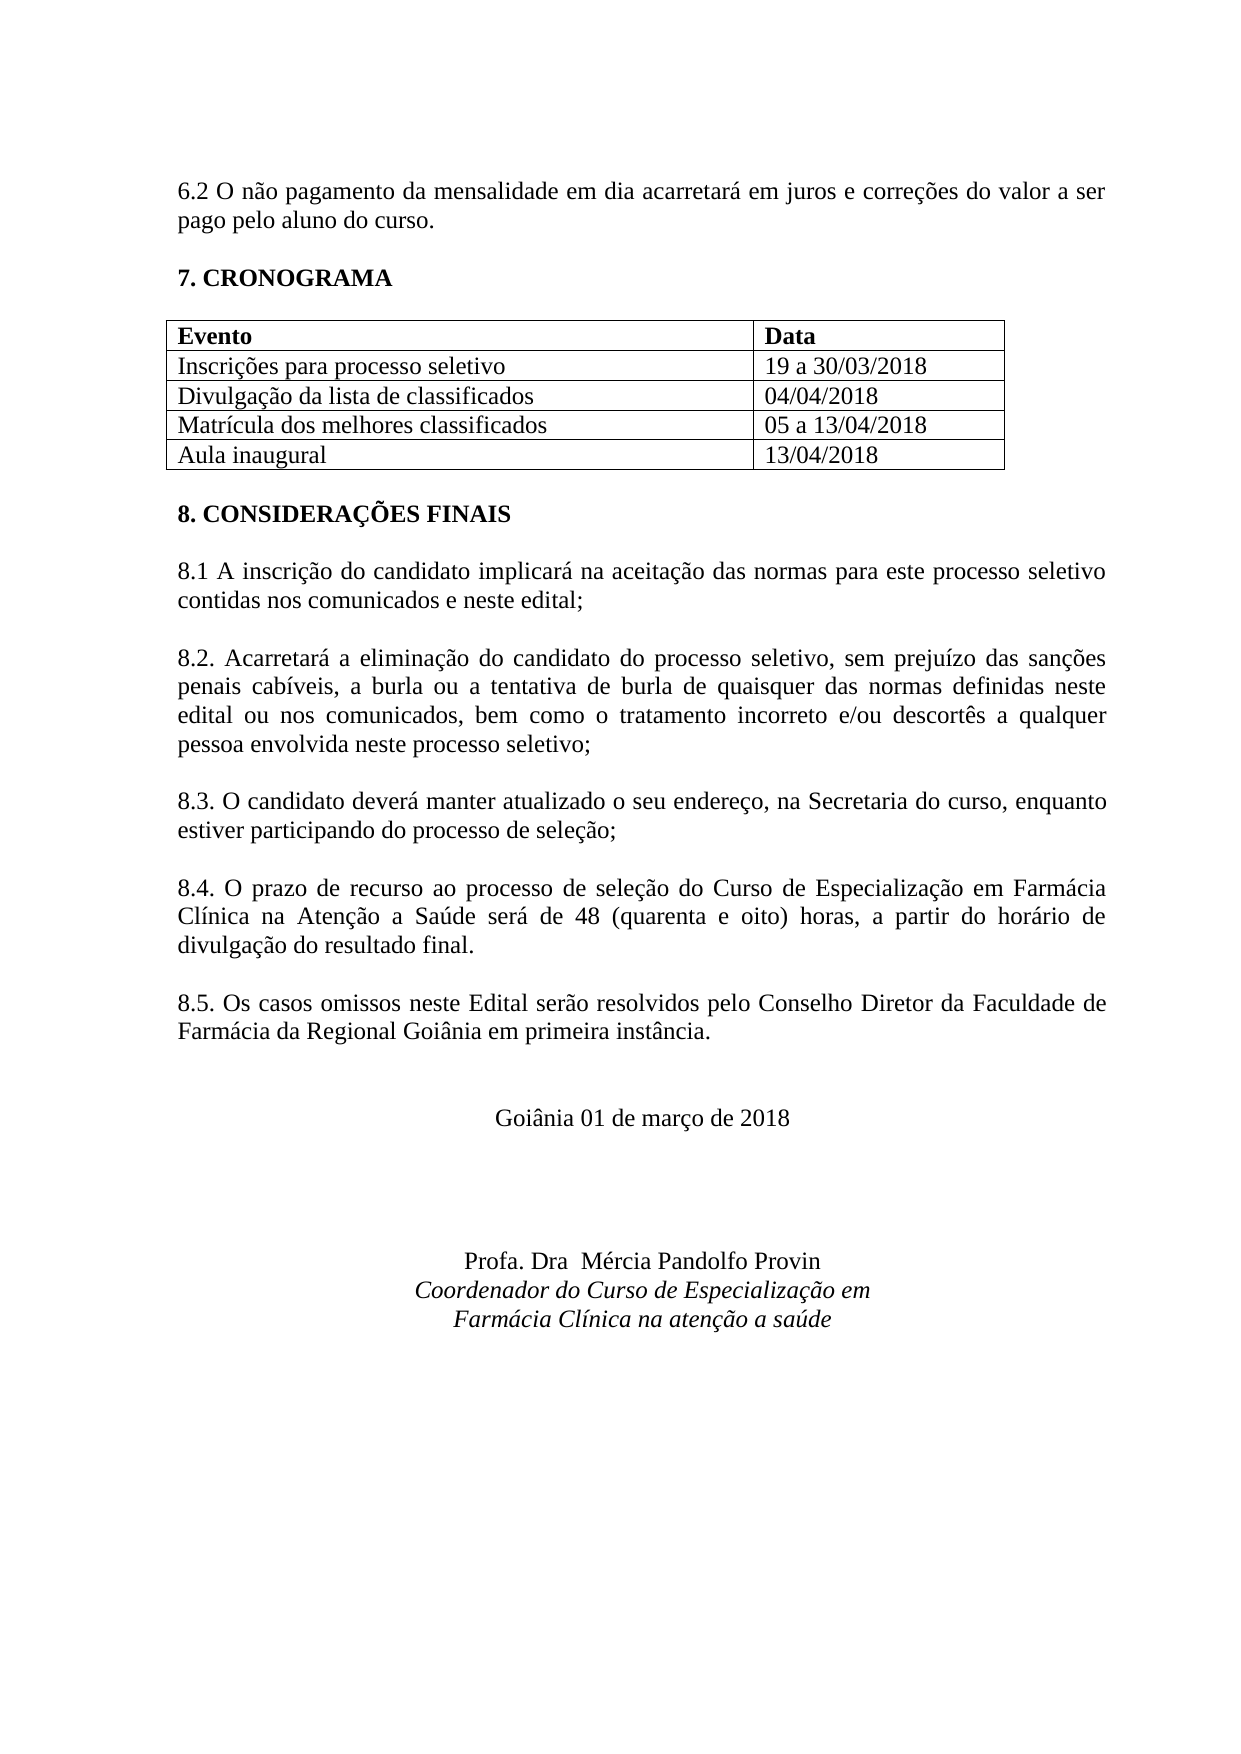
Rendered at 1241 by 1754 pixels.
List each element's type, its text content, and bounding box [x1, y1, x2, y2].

text 8. CONSIDERAÇÕES FINAIS [177, 499, 1107, 528]
table_cell 13/04/2018 [754, 440, 1004, 469]
table_cell Aula inaugural [167, 440, 753, 469]
table_header Data [754, 321, 1004, 350]
table_cell 19 a 30/03/2018 [754, 351, 1004, 380]
text 8.4. O prazo de recurso ao processo de seleção do Curso de Especialização em Farmácia Clínica na Atenção a Saúde será de 48 (quarenta e oito) horas, a partir do horário de divulgação do resultado final. [177, 873, 1107, 959]
text 8.2. Acarretará a eliminação do candidato do processo seletivo, sem prejuízo das sanções penais cabíveis, a burla ou a tentativa de burla de quaisquer das normas definidas neste edital ou nos comunicados, bem como o tratamento incorreto e/ou descortês a qualquer pessoa envolvida neste processo seletivo; [177, 643, 1107, 758]
text 8.5. Os casos omissos neste Edital serão resolvidos pelo Conselho Diretor da Faculdade de Farmácia da Regional Goiânia em primeira instância. [177, 988, 1107, 1045]
table_header Evento [167, 321, 753, 350]
table_cell Matrícula dos melhores classificados [167, 411, 753, 439]
table_cell 05 a 13/04/2018 [754, 411, 1004, 439]
text 8.1 A inscrição do candidato implicará na aceitação das normas para este processo seletivo contidas nos comunicados e neste edital; [177, 556, 1107, 614]
table_cell 04/04/2018 [754, 381, 1004, 409]
text 7. CRONOGRAMA [177, 263, 1107, 291]
text Coordenador do Curso de Especialização em [177, 1275, 1107, 1304]
table_cell Inscrições para processo seletivo [167, 351, 753, 380]
table_cell Divulgação da lista de classificados [167, 381, 753, 409]
text 8.3. O candidato deverá manter atualizado o seu endereço, na Secretaria do curso, enquanto estiver participando do processo de seleção; [177, 786, 1107, 844]
text 6.2 O não pagamento da mensalidade em dia acarretará em juros e correções do valor a ser pago pelo aluno do curso. [177, 176, 1107, 234]
text Farmácia Clínica na atenção a saúde [177, 1304, 1107, 1333]
text Goiânia 01 de março de 2018 [177, 1103, 1107, 1131]
text Profa. Dra Mércia Pandolfo Provin [177, 1246, 1107, 1275]
